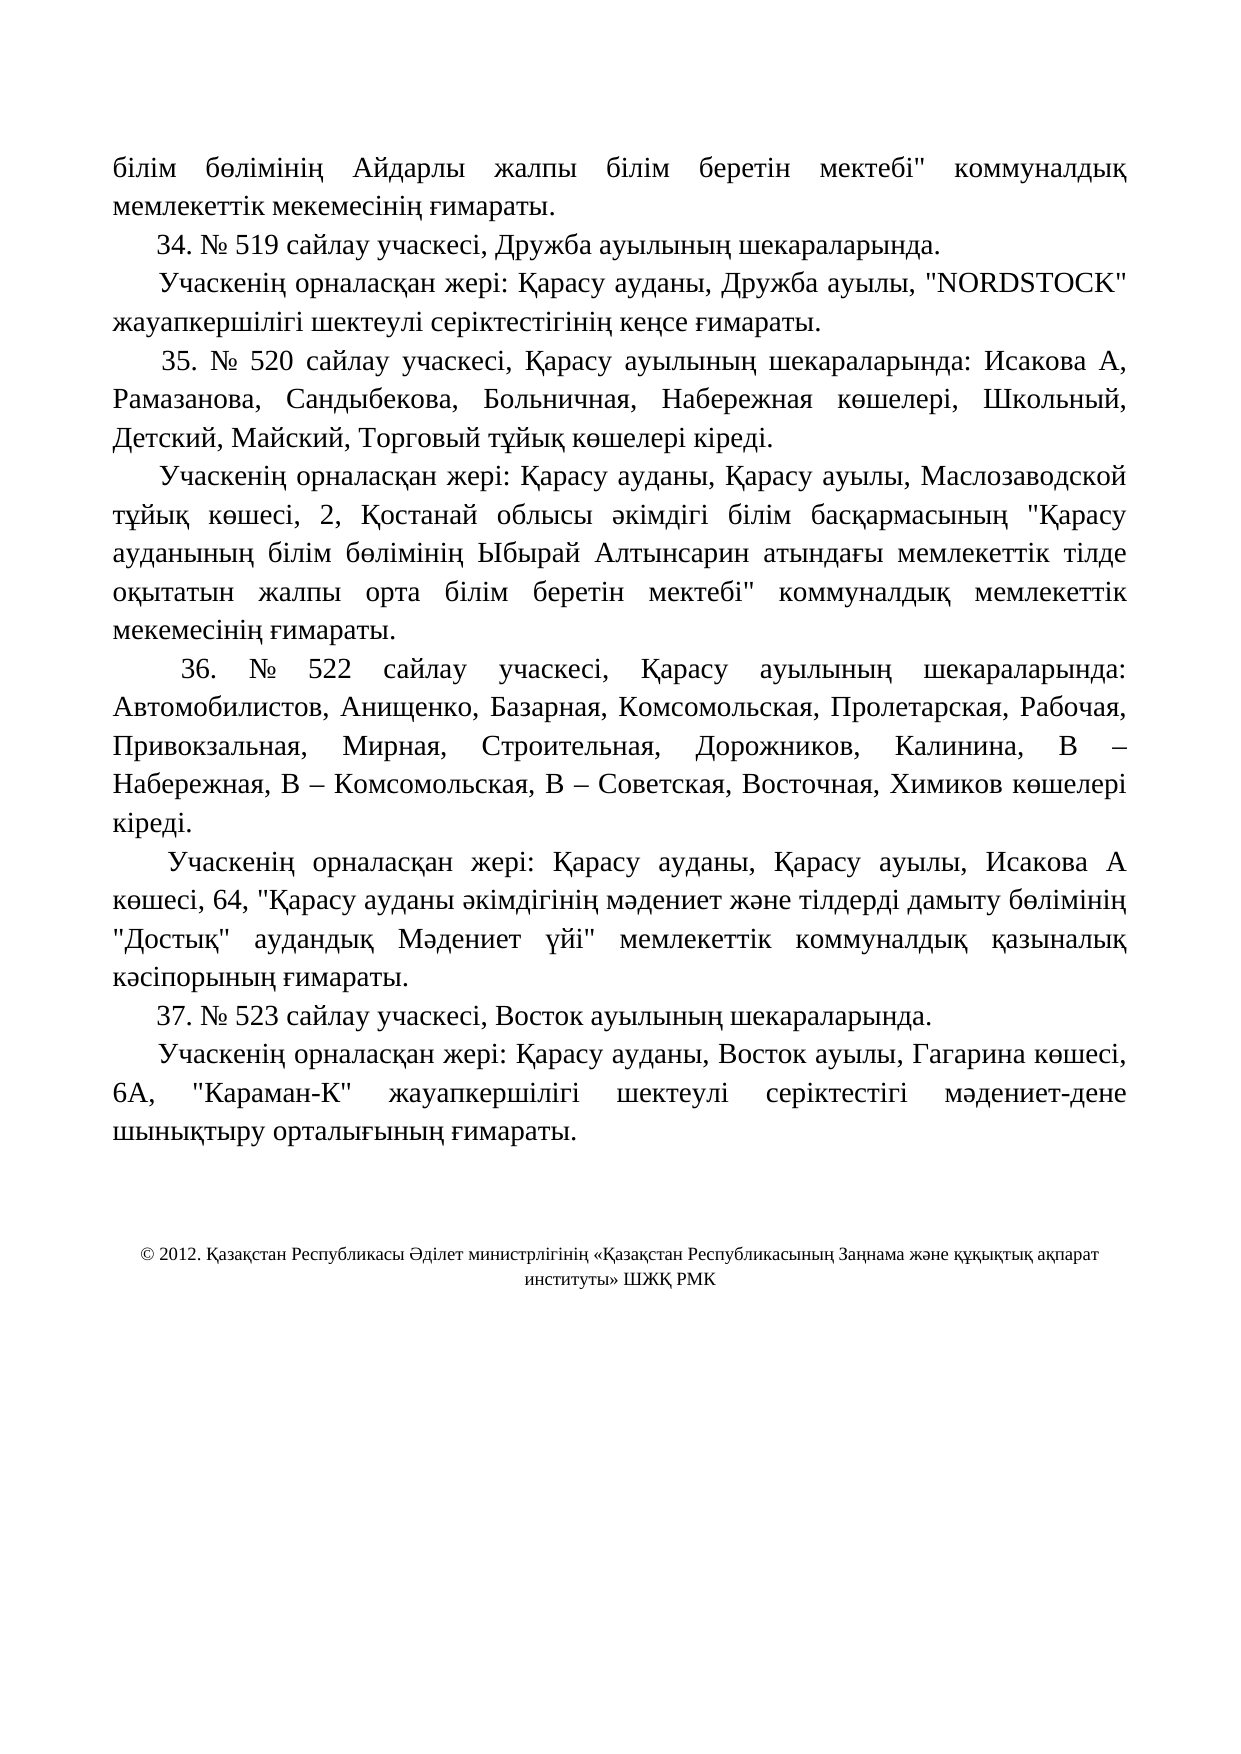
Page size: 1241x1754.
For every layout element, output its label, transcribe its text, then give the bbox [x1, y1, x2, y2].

text Учаскенің орналасқан жері: Қарасу ауданы, Қарасу ауылы, Маслозаводской тұйық көшесі, 2, Қостанай облысы әкімдігі білім басқармасының "Қарасу ауданының білім бөлімінің Ыбырай Алтынсарин атындағы мемлекеттік тілде оқытатын жалпы орта білім беретін мектебі" коммуналдық мемлекеттік мекемесінің ғимараты. [112, 458, 1128, 646]
text Учаскенің орналасқан жері: Қарасу ауданы, Дружба ауылы, "NORDSTOCK" жауапкершілігі шектеулі серіктестігінің кеңсе ғимараты. [112, 266, 1128, 338]
text Учаскенің орналасқан жері: Қарасу ауданы, Восток ауылы, Гагарина көшесі, 6А, "Караман-К" жауапкершілігі шектеулі серіктестігі мәдениет-дене шынықтыру орталығының ғимараты. [112, 1036, 1128, 1147]
text 35. № 520 сайлау учаскесі, Қарасу ауылының шекараларында: Исакова А, Рамазанова, Сандыбекова, Больничная, Набережная көшелері, Школьный, Детский, Майский, Торговый тұйық көшелері кіреді. [112, 343, 1128, 453]
text 36. № 522 сайлау учаскесі, Қарасу ауылының шекараларында: Автомобилистов, Анищенко, Базарная, Комсомольская, Пролетарская, Рабочая, Привокзальная, Мирная, Строительная, Дорожников, Калинина, В – Набережная, В – Комсомольская, В – Советская, Восточная, Химиков көшелері кіреді. [112, 651, 1128, 839]
text 37. № 523 сайлау учаскесі, Восток ауылының шекараларында. [112, 998, 1128, 1031]
text Учаскенің орналасқан жері: Қарасу ауданы, Қарасу ауылы, Исакова А көшесі, 64, "Қарасу ауданы әкімдігінің мәдениет және тілдерді дамыту бөлімінің "Достық" аудандық Мәдениет үйі" мемлекеттік коммуналдық қазыналық кәсіпорының ғимараты. [112, 844, 1128, 993]
text 34. № 519 сайлау учаскесі, Дружба ауылының шекараларында. [112, 227, 1128, 261]
text © 2012. Қазақстан Республикасы Әділет министрлігінің «Қазақстан Республикасының Заңнама және құқықтық ақпарат институты» ШЖҚ РМК [112, 1243, 1128, 1289]
